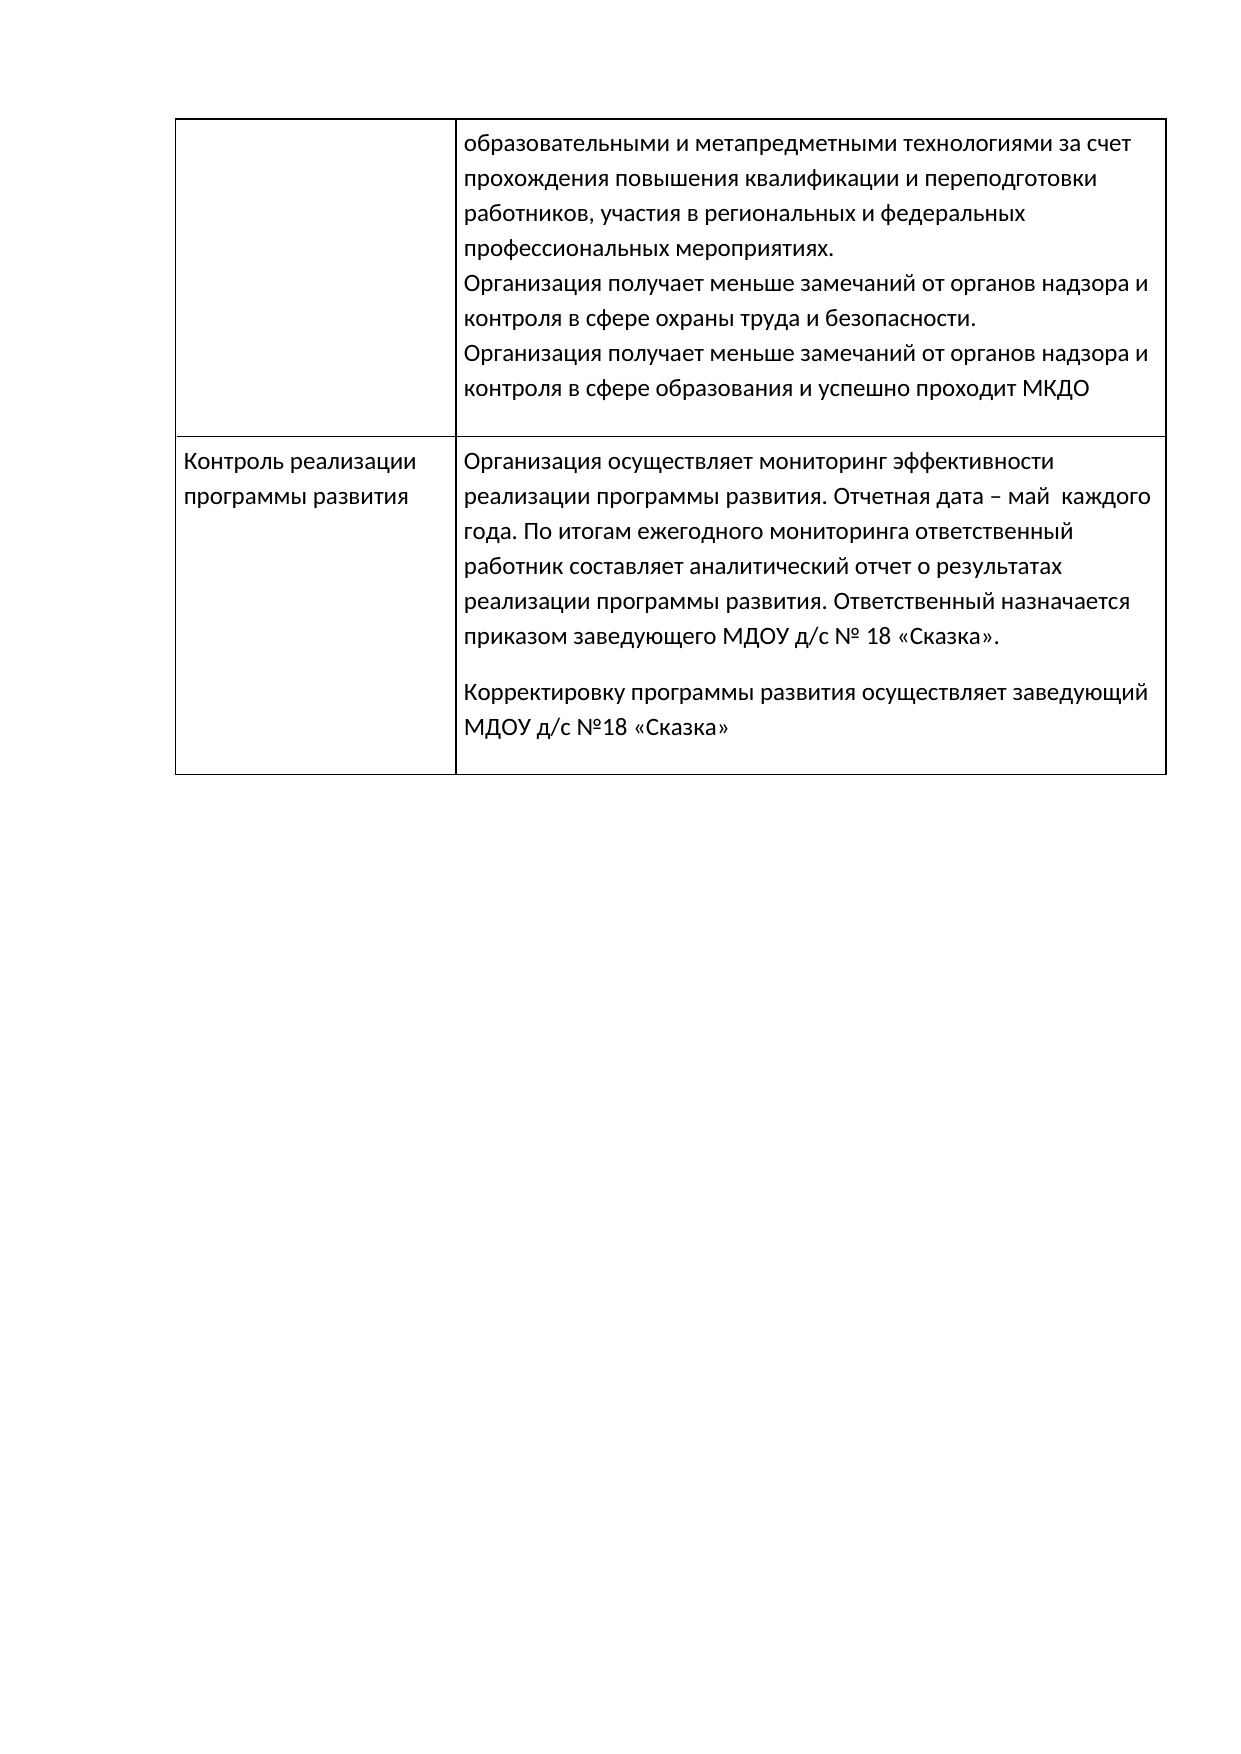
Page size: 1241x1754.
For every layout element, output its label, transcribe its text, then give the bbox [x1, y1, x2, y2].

table_cell Организация осуществляет мониторинг эффективности реализации программы развития. Отчетная дата – май каждого года. По итогам ежегодного мониторинга ответственный работник составляет аналитический отчет о результатах реализации программы развития. Ответственный назначается приказом заведующего МДОУ д/с № 18 «Сказка». Корректировку программы развития осуществляет заведующий МДОУ д/с №18 «Сказка» [457, 437, 1165, 774]
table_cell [457, 120, 1165, 436]
table_cell Контроль реализации программы развития [176, 437, 455, 774]
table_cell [176, 120, 455, 436]
